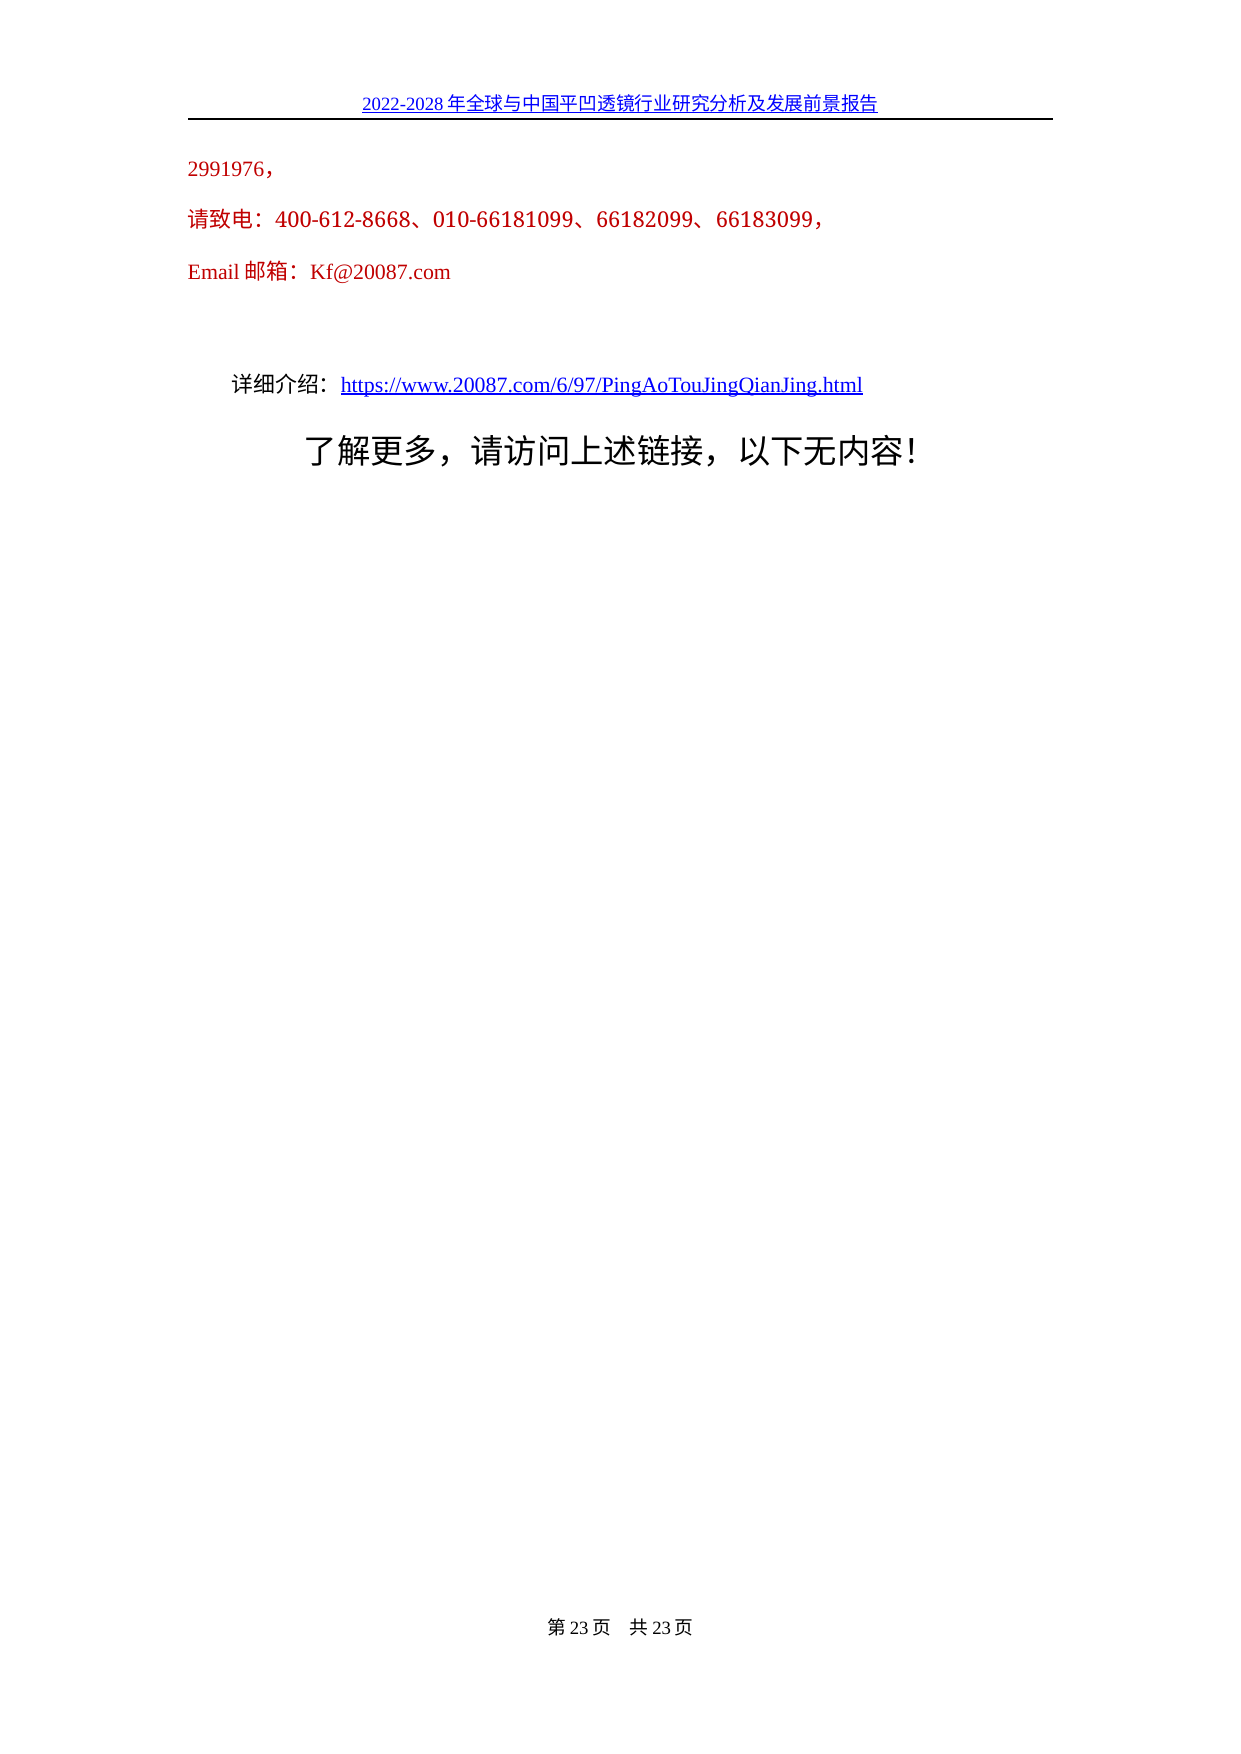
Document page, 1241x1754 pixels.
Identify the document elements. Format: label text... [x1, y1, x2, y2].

text 请致电：400-612-8668、010-66181099、66182099、66183099， [187, 202, 1053, 234]
title 了解更多，请访问上述链接，以下无内容！ [187, 416, 1053, 481]
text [187, 150, 1053, 183]
text 详细介绍：https://www.20087.com/6/97/PingAoTouJingQianJing.html [187, 366, 1053, 399]
text Email邮箱：Kf@20087.com [187, 253, 1053, 286]
